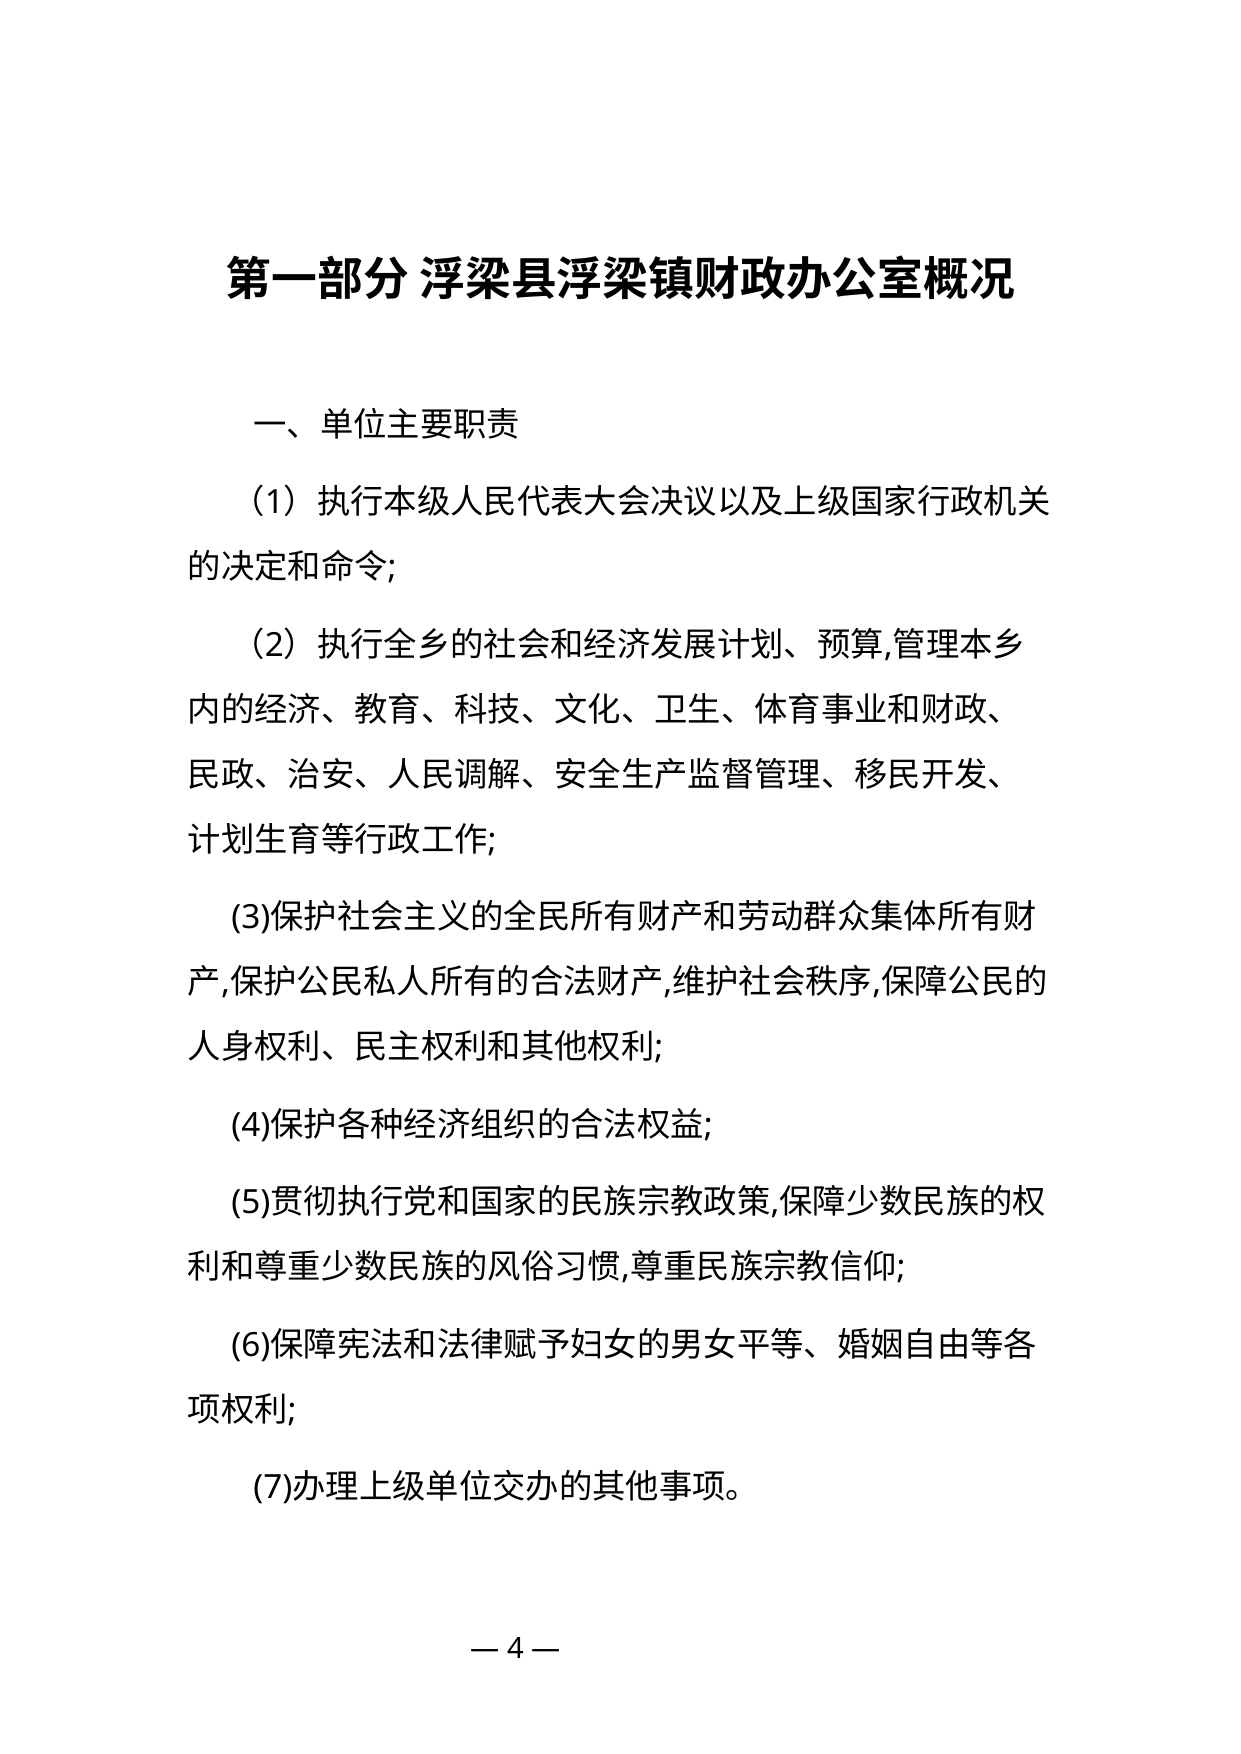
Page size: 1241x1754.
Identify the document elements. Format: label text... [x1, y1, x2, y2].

text (3)保护社会主义的全民所有财产和劳动群众集体所有财产,保护公民私人所有的合法财产,维护社会秩序,保障公民的人身权利、民主权利和其他权利; [187, 882, 1053, 1077]
text （1）执行本级人民代表大会决议以及上级国家行政机关的决定和命令; [187, 467, 1053, 597]
text (7)办理上级单位交办的其他事项。 [187, 1452, 1053, 1517]
text (5)贯彻执行党和国家的民族宗教政策,保障少数民族的权利和尊重少数民族的风俗习惯,尊重民族宗教信仰; [187, 1167, 1053, 1297]
text 第一部分 浮梁县浮梁镇财政办公室概况 [187, 227, 1053, 324]
text (4)保护各种经济组织的合法权益; [187, 1089, 1053, 1154]
text （2）执行全乡的社会和经济发展计划、预算,管理本乡内的经济、教育、科技、文化、卫生、体育事业和财政、民政、治安、人民调解、安全生产监督管理、移民开发、计划生育等行政工作; [187, 609, 1053, 869]
text (6)保障宪法和法律赋予妇女的男女平等、婚姻自由等各项权利; [187, 1309, 1053, 1439]
text 一、单位主要职责 [187, 389, 1053, 454]
